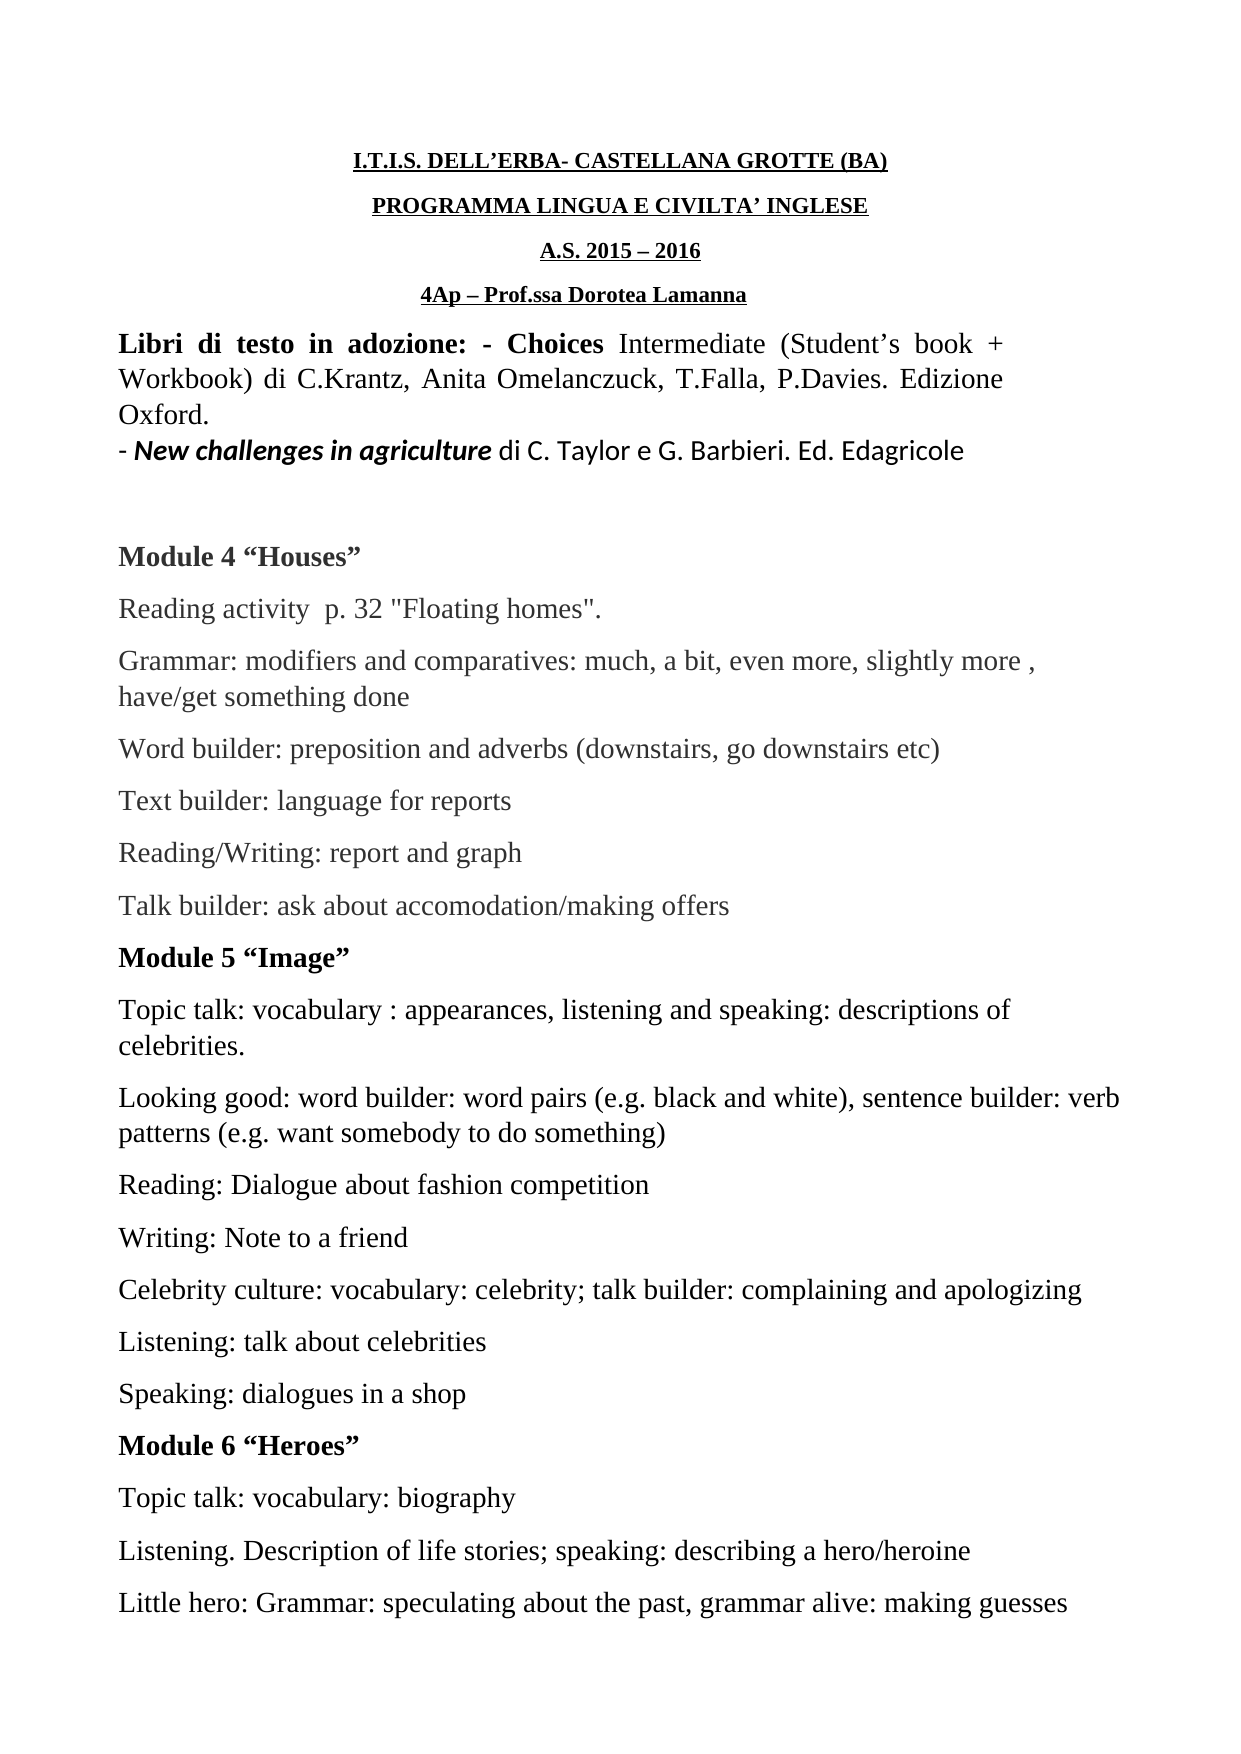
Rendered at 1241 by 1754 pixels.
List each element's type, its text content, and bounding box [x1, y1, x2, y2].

text Module 5 “Image” [118, 940, 1122, 973]
text Reading/Writing: report and graph [118, 836, 1122, 869]
text Little hero: Grammar: speculating about the past, grammar alive: making guesses [118, 1585, 1122, 1618]
text Word builder: preposition and adverbs (downstairs, go downstairs etc) [118, 731, 1122, 765]
text - New challenges in agriculture di C. Taylor e G. Barbieri. Ed. Edagricole [118, 432, 1122, 468]
text Speaking: dialogues in a shop [118, 1376, 1122, 1410]
text Celebrity culture: vocabulary: celebrity; talk builder: complaining and apologizing [118, 1272, 1122, 1305]
text Listening: talk about celebrities [118, 1324, 1122, 1358]
text Writing: Note to a friend [118, 1220, 1122, 1253]
text Looking good: word builder: word pairs (e.g. black and white), sentence builder: verb patterns (e.g. want somebody to do something) [118, 1080, 1122, 1149]
text Text builder: language for reports [118, 783, 1122, 817]
text Topic talk: vocabulary: biography [118, 1481, 1122, 1514]
text Reading activity p. 32 "Floating homes". [118, 591, 1122, 625]
text Module 6 “Heroes” [118, 1428, 1122, 1462]
text Topic talk: vocabulary : appearances, listening and speaking: descriptions of celebrities. [118, 992, 1122, 1061]
text A.S. 2015 – 2016 [118, 237, 1122, 263]
text Grammar: modifiers and comparatives: much, a bit, even more, slightly more , have/get something done [118, 643, 1122, 712]
text 4Ap – Prof.ssa Dorotea Lamanna [118, 281, 1004, 308]
text I.T.I.S. DELL’ERBA- CASTELLANA GROTTE (BA) [118, 148, 1122, 174]
text PROGRAMMA LINGUA E CIVILTA’ INGLESE [118, 192, 1122, 218]
text Talk builder: ask about accomodation/making offers [118, 888, 1122, 921]
text Listening. Description of life stories; speaking: describing a hero/heroine [118, 1533, 1122, 1566]
text Reading: Dialogue about fashion competition [118, 1167, 1122, 1201]
text Libri di testo in adozione: - Choices Intermediate (Student’s book + Workbook) di C.Krantz, Anita Omelanczuck, T.Falla, P.Davies. Edizione Oxford. [118, 326, 1004, 431]
text Module 4 “Houses” [118, 539, 1122, 573]
